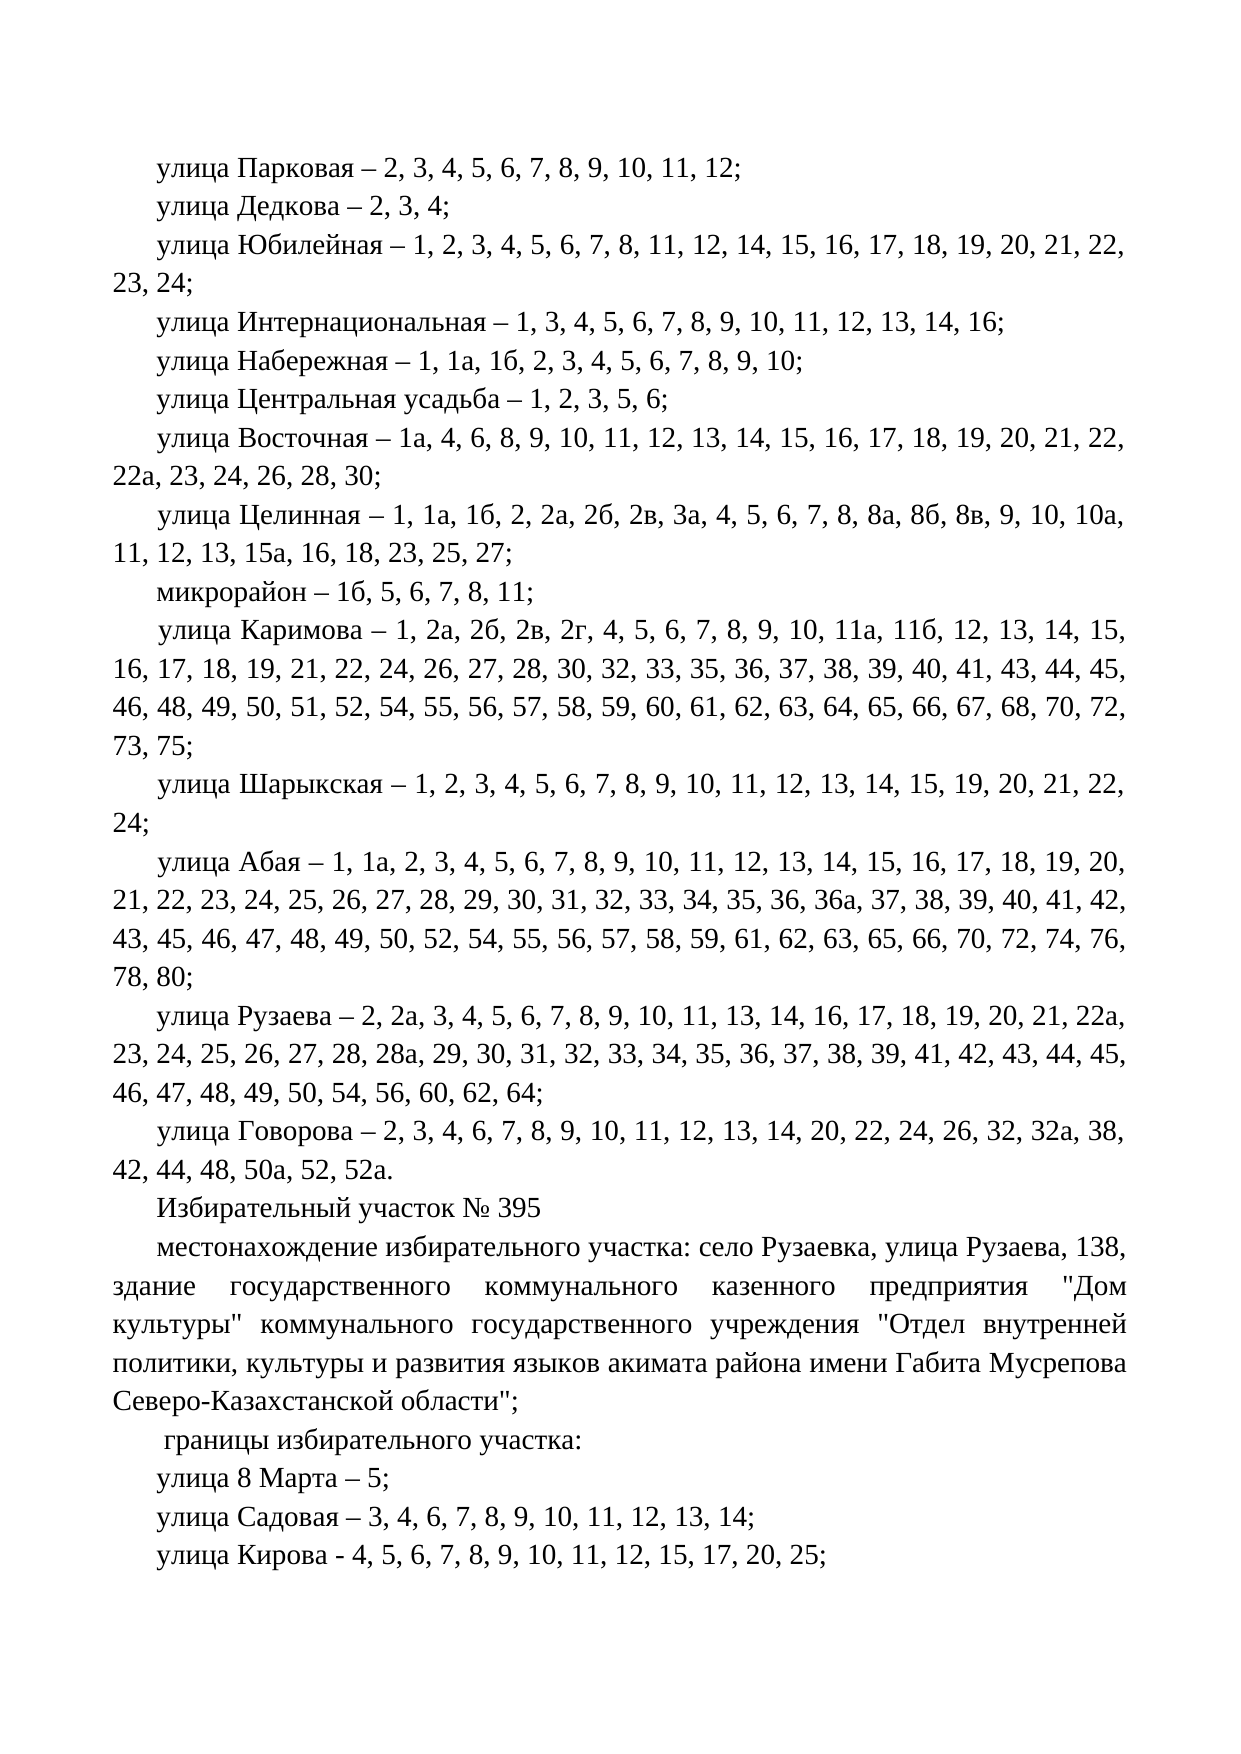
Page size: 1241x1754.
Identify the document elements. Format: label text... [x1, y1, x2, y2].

text улица Садовая – 3, 4, 6, 7, 8, 9, 10, 11, 12, 13, 14; [112, 1499, 1128, 1532]
text улица Юбилейная – 1, 2, 3, 4, 5, 6, 7, 8, 11, 12, 14, 15, 16, 17, 18, 19, 20, 21, 22, 23, 24; [112, 227, 1128, 299]
text микрорайон – 1б, 5, 6, 7, 8, 11; [112, 574, 1128, 607]
text улица 8 Марта – 5; [112, 1460, 1128, 1494]
text Избирательный участок № 395 [112, 1191, 1128, 1224]
text улица Дедкова – 2, 3, 4; [112, 188, 1128, 222]
text улица Интернациональная – 1, 3, 4, 5, 6, 7, 8, 9, 10, 11, 12, 13, 14, 16; [112, 304, 1128, 338]
text улица Восточная – 1а, 4, 6, 8, 9, 10, 11, 12, 13, 14, 15, 16, 17, 18, 19, 20, 21, 22, 22а, 23, 24, 26, 28, 30; [112, 420, 1128, 492]
text местонахождение избирательного участка: село Рузаевка, улица Рузаева, 138, здание государственного коммунального казенного предприятия "Дом культуры" коммунального государственного учреждения "Отдел внутренней политики, культуры и развития языков акимата района имени Габита Мусрепова Северо-Казахстанской области"; [112, 1229, 1128, 1417]
text улица Парковая – 2, 3, 4, 5, 6, 7, 8, 9, 10, 11, 12; [112, 150, 1128, 183]
text улица Шарыкская – 1, 2, 3, 4, 5, 6, 7, 8, 9, 10, 11, 12, 13, 14, 15, 19, 20, 21, 22, 24; [112, 767, 1128, 839]
text улица Рузаева – 2, 2а, 3, 4, 5, 6, 7, 8, 9, 10, 11, 13, 14, 16, 17, 18, 19, 20, 21, 22а, 23, 24, 25, 26, 27, 28, 28а, 29, 30, 31, 32, 33, 34, 35, 36, 37, 38, 39, 41, 42, 43, 44, 45, 46, 47, 48, 49, 50, 54, 56, 60, 62, 64; [112, 998, 1128, 1108]
text улица Абая – 1, 1а, 2, 3, 4, 5, 6, 7, 8, 9, 10, 11, 12, 13, 14, 15, 16, 17, 18, 19, 20, 21, 22, 23, 24, 25, 26, 27, 28, 29, 30, 31, 32, 33, 34, 35, 36, 36а, 37, 38, 39, 40, 41, 42, 43, 45, 46, 47, 48, 49, 50, 52, 54, 55, 56, 57, 58, 59, 61, 62, 63, 65, 66, 70, 72, 74, 76, 78, 80; [112, 844, 1128, 993]
text улица Целинная – 1, 1а, 1б, 2, 2а, 2б, 2в, 3а, 4, 5, 6, 7, 8, 8а, 8б, 8в, 9, 10, 10а, 11, 12, 13, 15а, 16, 18, 23, 25, 27; [112, 497, 1128, 569]
text улица Кирова - 4, 5, 6, 7, 8, 9, 10, 11, 12, 15, 17, 20, 25; [112, 1537, 1128, 1571]
text границы избирательного участка: [112, 1422, 1128, 1455]
text улица Центральная усадьба – 1, 2, 3, 5, 6; [112, 381, 1128, 415]
text улица Говорова – 2, 3, 4, 6, 7, 8, 9, 10, 11, 12, 13, 14, 20, 22, 24, 26, 32, 32а, 38, 42, 44, 48, 50а, 52, 52а. [112, 1113, 1128, 1186]
text улица Каримова – 1, 2а, 2б, 2в, 2г, 4, 5, 6, 7, 8, 9, 10, 11а, 11б, 12, 13, 14, 15, 16, 17, 18, 19, 21, 22, 24, 26, 27, 28, 30, 32, 33, 35, 36, 37, 38, 39, 40, 41, 43, 44, 45, 46, 48, 49, 50, 51, 52, 54, 55, 56, 57, 58, 59, 60, 61, 62, 63, 64, 65, 66, 67, 68, 70, 72, 73, 75; [112, 612, 1128, 762]
text улица Набережная – 1, 1а, 1б, 2, 3, 4, 5, 6, 7, 8, 9, 10; [112, 343, 1128, 376]
